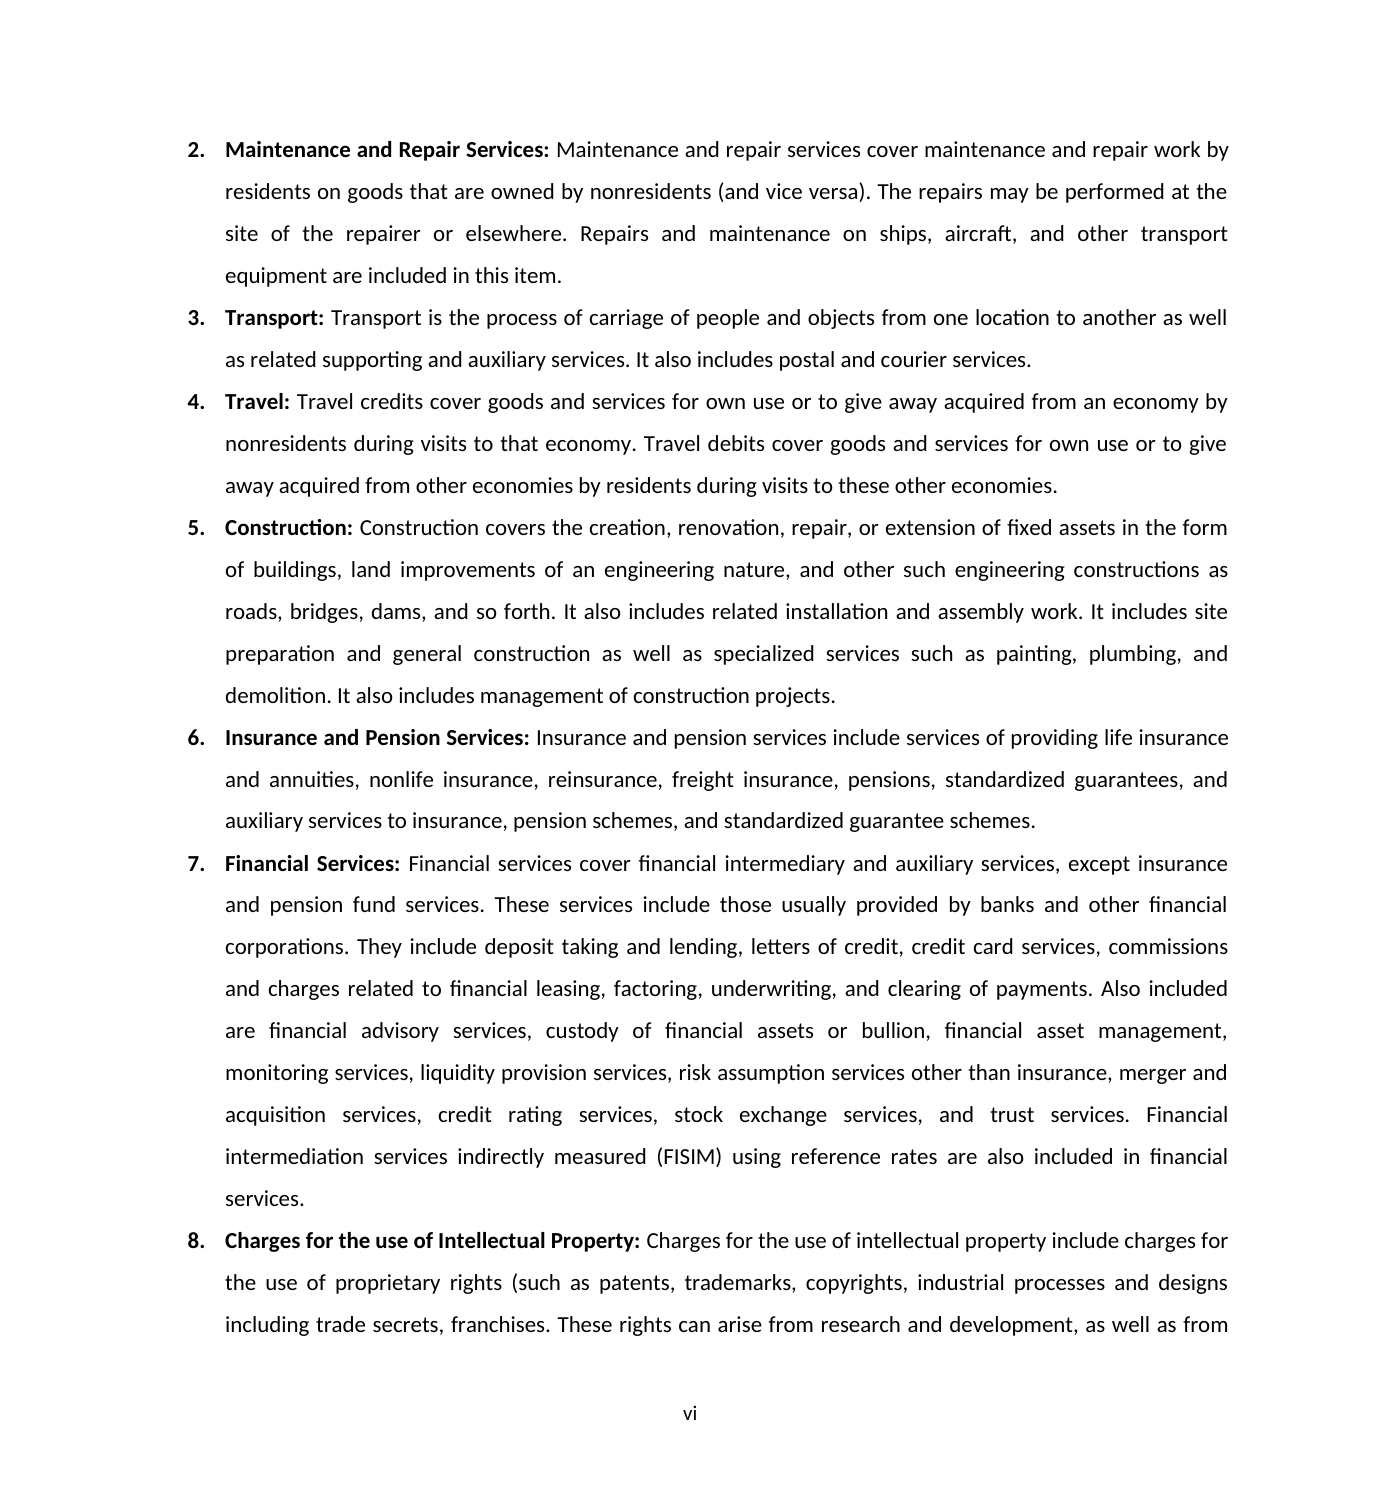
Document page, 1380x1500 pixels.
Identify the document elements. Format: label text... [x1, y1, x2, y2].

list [187, 1226, 1230, 1338]
list Transport: Transport is the process of carriage of people and objects from one location to another as well as related supporting and auxiliary services. It also includes postal and courier services. [187, 303, 1230, 373]
list Travel: Travel credits cover goods and services for own use or to give away acquired from an economy by nonresidents during visits to that economy. Travel debits cover goods and services for own use or to give away acquired from other economies by residents during visits to these other economies. [187, 387, 1230, 499]
list Construction: Construction covers the creation, renovation, repair, or extension of fixed assets in the form of buildings, land improvements of an engineering nature, and other such engineering constructions as roads, bridges, dams, and so forth. It also includes related installation and assembly work. It includes site preparation and general construction as well as specialized services such as painting, plumbing, and demolition. It also includes management of construction projects. [187, 513, 1230, 709]
list Insurance and Pension Services: Insurance and pension services include services of providing life insurance and annuities, nonlife insurance, reinsurance, freight insurance, pensions, standardized guarantees, and auxiliary services to insurance, pension schemes, and standardized guarantee schemes. [187, 723, 1230, 835]
list Maintenance and Repair Services: Maintenance and repair services cover maintenance and repair work by residents on goods that are owned by nonresidents (and vice versa). The repairs may be performed at the site of the repairer or elsewhere. Repairs and maintenance on ships, aircraft, and other transport equipment are included in this item. [187, 135, 1230, 289]
list Financial Services: Financial services cover financial intermediary and auxiliary services, except insurance and pension fund services. These services include those usually provided by banks and other financial corporations. They include deposit taking and lending, letters of credit, credit card services, commissions and charges related to financial leasing, factoring, underwriting, and clearing of payments. Also included are financial advisory services, custody of financial assets or bullion, financial asset management, monitoring services, liquidity provision services, risk assumption services other than insurance, merger and acquisition services, credit rating services, stock exchange services, and trust services. Financial intermediation services indirectly measured (FISIM) using reference rates are also included in financial services. [187, 849, 1230, 1212]
